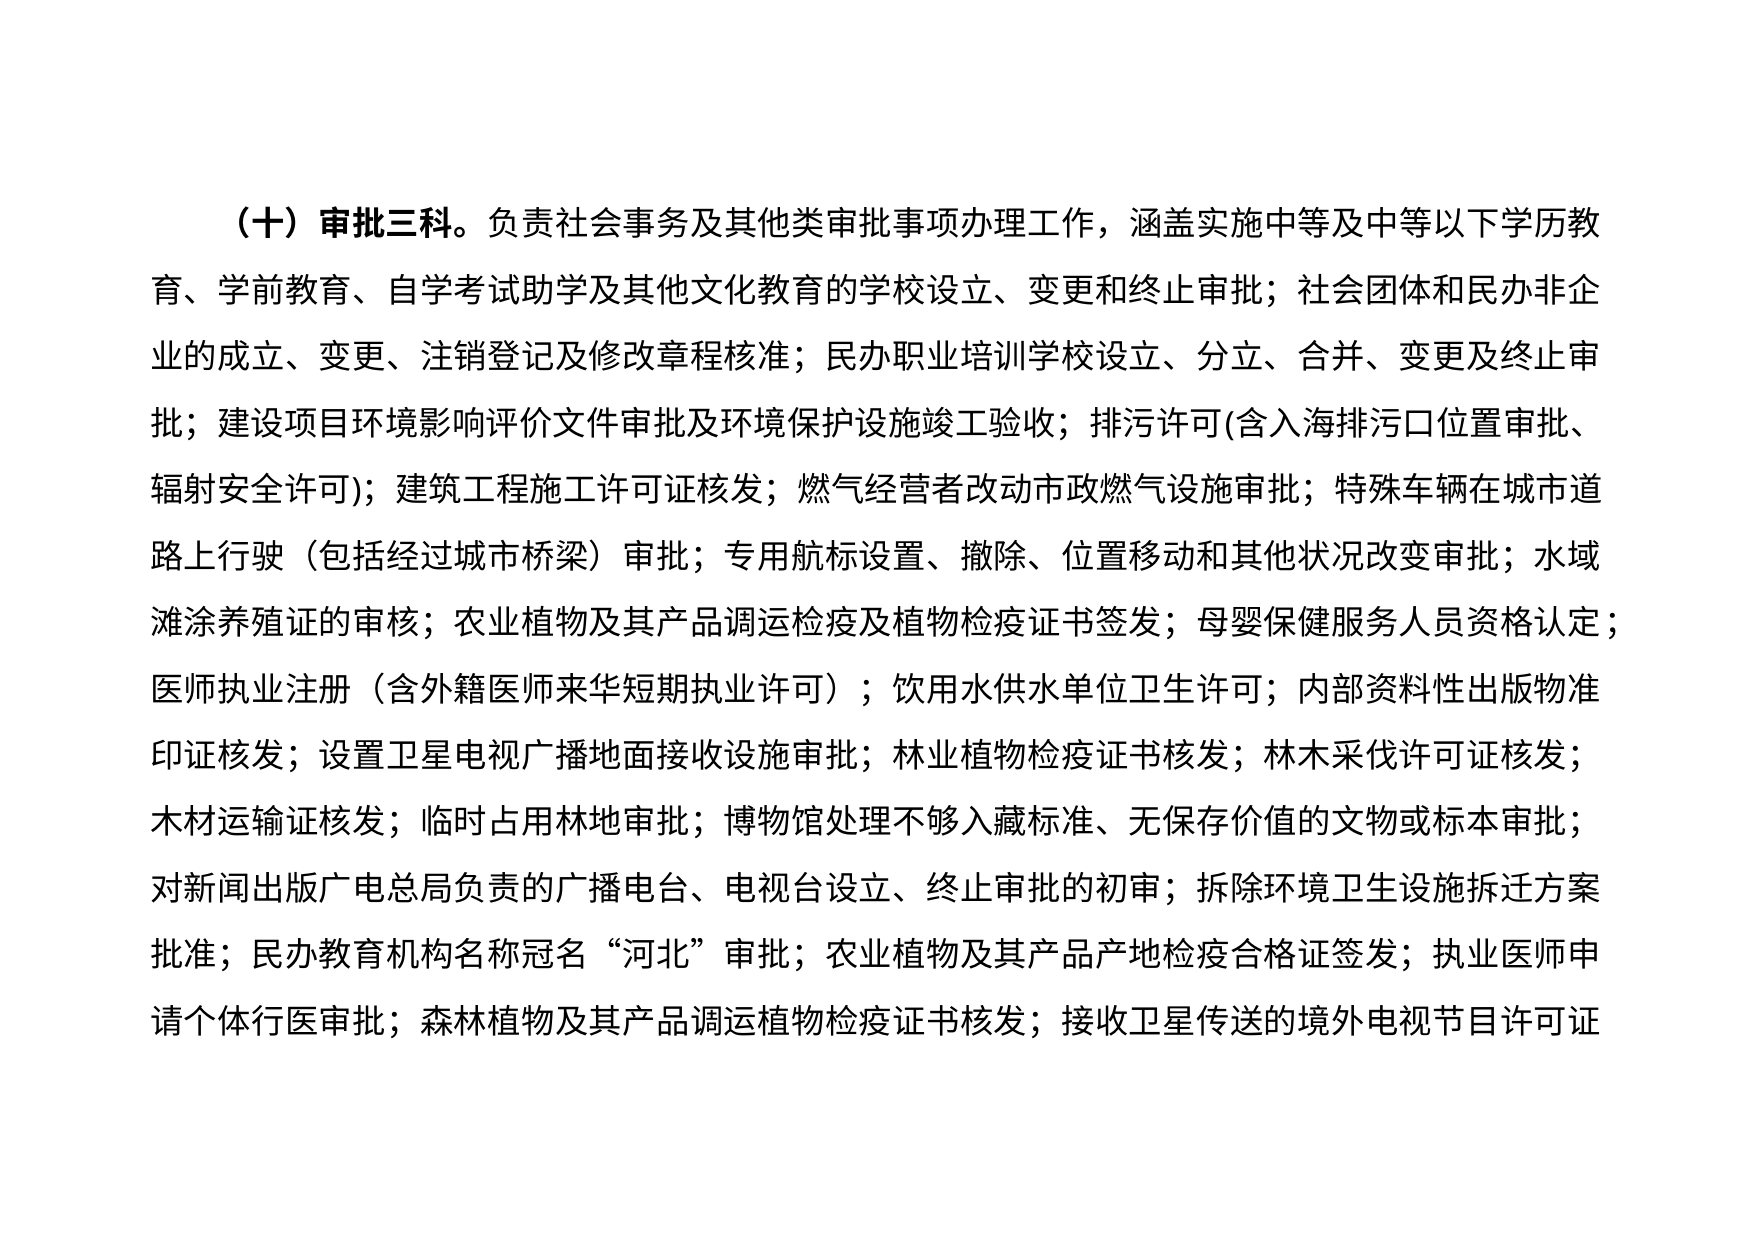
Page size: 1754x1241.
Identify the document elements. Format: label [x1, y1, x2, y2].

text [150, 188, 1604, 1052]
